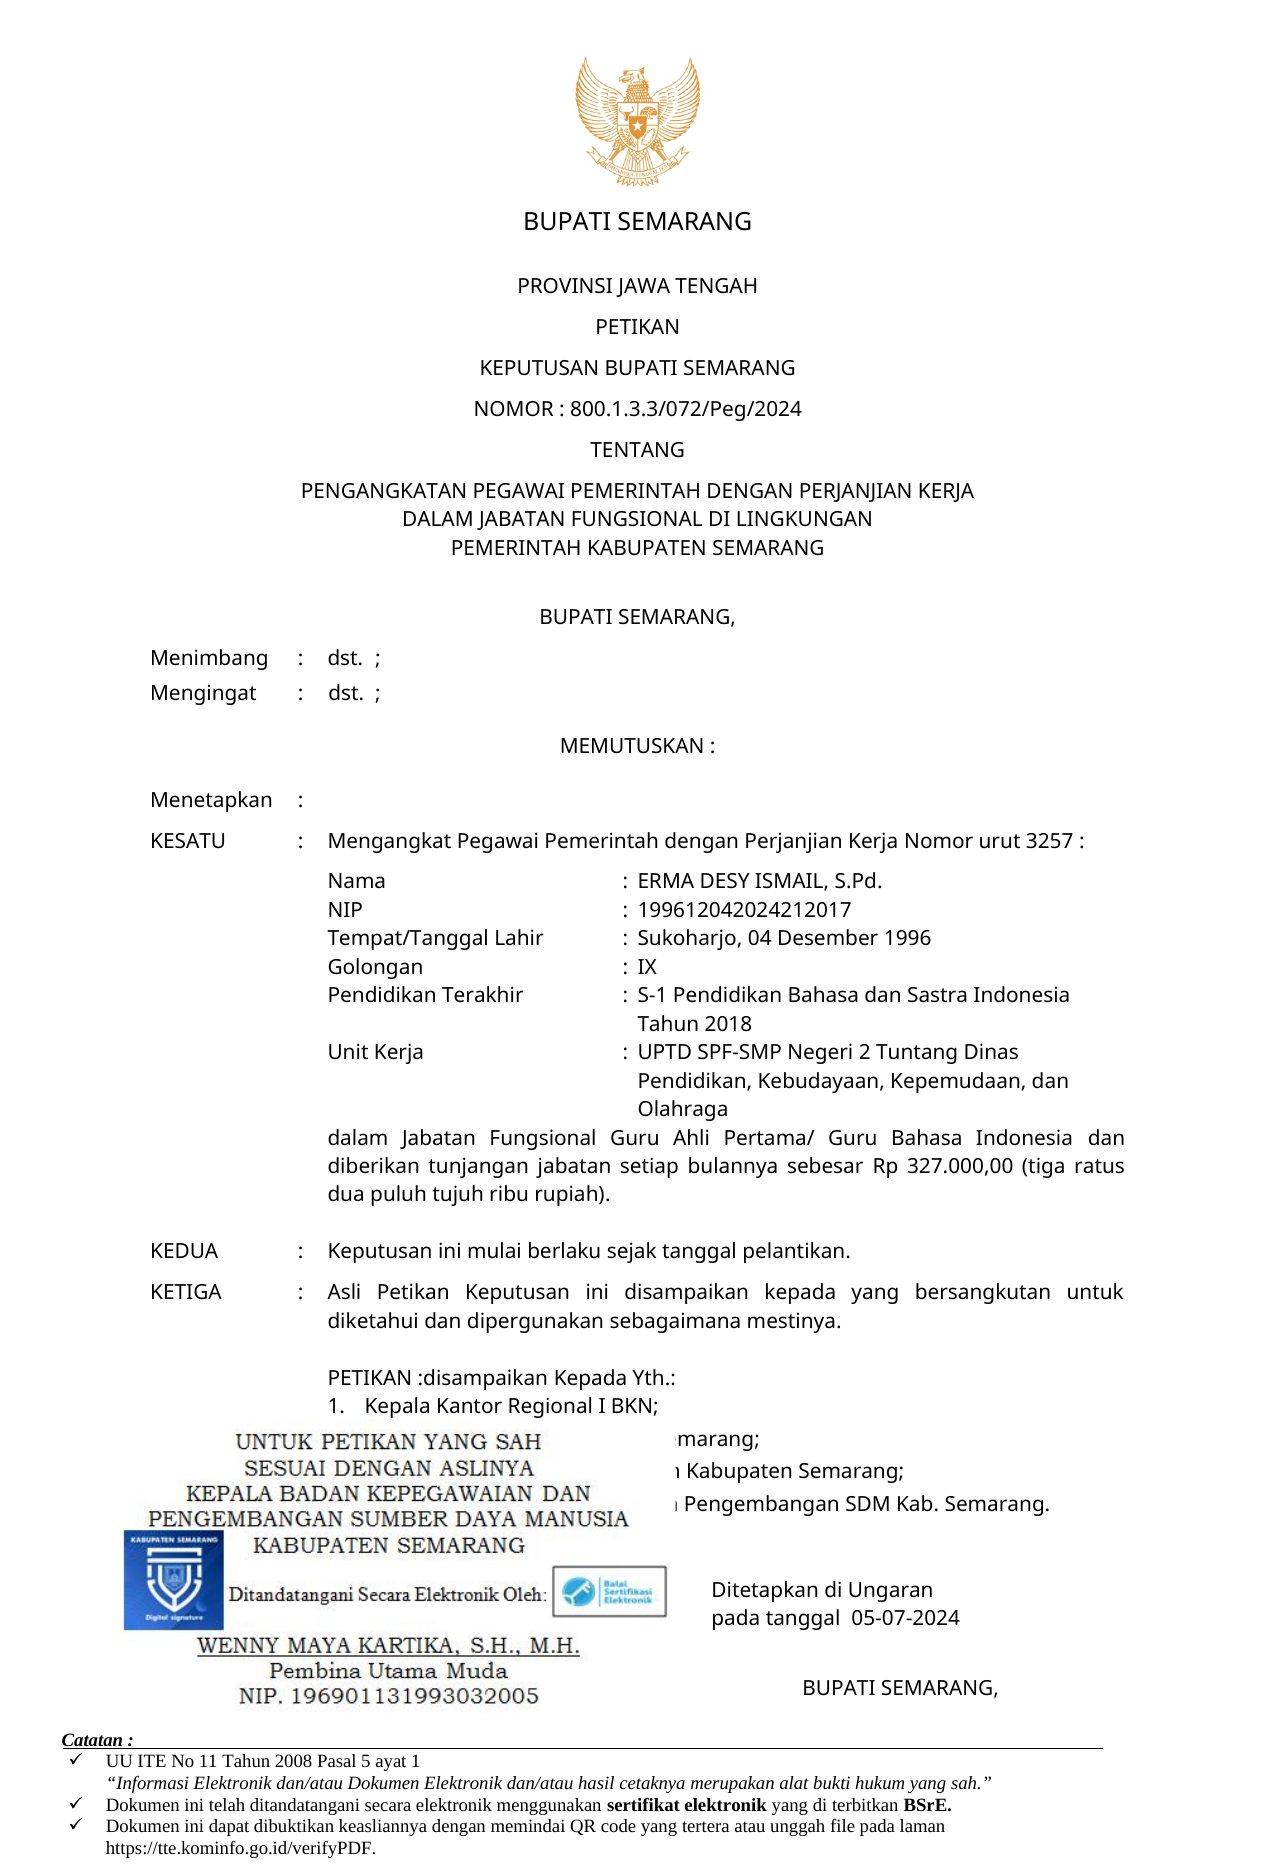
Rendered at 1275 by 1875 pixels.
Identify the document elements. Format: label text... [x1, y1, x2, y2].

text DALAM JABATAN FUNGSIONAL DI LINGKUNGAN [150, 504, 1125, 533]
list 4. Kepala Badan Kepegawaian dan Pengembangan SDM Kab. . [676, 1489, 1125, 1517]
picture [567, 51, 708, 192]
text BUPATI , [676, 1673, 1125, 1701]
list 3. Kepala Badan Keuangan Daerah Kabupaten ; [676, 1456, 1125, 1485]
picture [114, 1419, 676, 1720]
list 2. Inspektur Daerah Kabupaten ; [676, 1424, 1125, 1452]
text Tempat/Tanggal Lahir : Sukoharjo, 04 Desember 1996 [327, 923, 1125, 952]
text PEMERINTAH KABUPATEN SEMARANG [150, 533, 1125, 561]
text Golongan : IX [327, 952, 1125, 980]
text PETIKAN [150, 312, 1125, 341]
text PETIKAN :disampaikan Kepada Yth.: [150, 1363, 1125, 1391]
text PENGANGKATAN PEGAWAI PEMERINTAH DENGAN PERJANJIAN KERJA [150, 476, 1125, 504]
text NIP : 199612042024212017 [327, 895, 1125, 923]
text KETIGA : Asli Petikan Keputusan ini disampaikan kepada yang bersangkutan untuk diketahui dan dipergunakan sebagaimana mestinya. [150, 1277, 1125, 1334]
text Mengingat : dst. ; [150, 678, 1125, 706]
text pada tanggal 05-07-2024 [711, 1603, 1125, 1632]
text Nama : ERMA DESY ISMAIL, S.Pd. [327, 867, 1125, 895]
text KESATU : Mengangkat Pegawai Pemerintah dengan Perjanjian Kerja Nomor urut 3257 : [150, 826, 1125, 854]
text Menimbang : dst. ; [150, 643, 1125, 672]
text BUPATI SEMARANG [150, 203, 1125, 237]
text NOMOR : 800.1.3.3/072/Peg/2024 [150, 394, 1125, 423]
text MEMUTUSKAN : [150, 731, 1125, 760]
text Menetapkan : [150, 785, 1125, 813]
list 1. Kepala Kantor Regional I BKN; [327, 1391, 1125, 1419]
text KEDUA : Keputusan ini mulai berlaku sejak tanggal pelantikan. [150, 1236, 1125, 1265]
text dalam Jabatan Fungsional Guru Ahli Pertama/ Guru Bahasa Indonesia dan diberikan tunjangan jabatan setiap bulannya sebesar Rp 327.000,00 (tiga ratus dua puluh tujuh ribu rupiah). [327, 1123, 1125, 1208]
text Pendidikan Terakhir : S-1 Pendidikan Bahasa dan Sastra Indonesia Tahun 2018 [327, 980, 1125, 1037]
text PROVINSI JAWA TENGAH [150, 271, 1125, 300]
text Ditetapkan di Ungaran [711, 1575, 1125, 1603]
text BUPATI , [150, 602, 1125, 631]
text TENTANG [150, 435, 1125, 463]
text KEPUTUSAN BUPATI [150, 353, 1125, 382]
text Unit Kerja : UPTD SPF-SMP Negeri 2 Tuntang Dinas Pendidikan, Kebudayaan, Kepemudaan, dan Olahraga [327, 1037, 1125, 1123]
